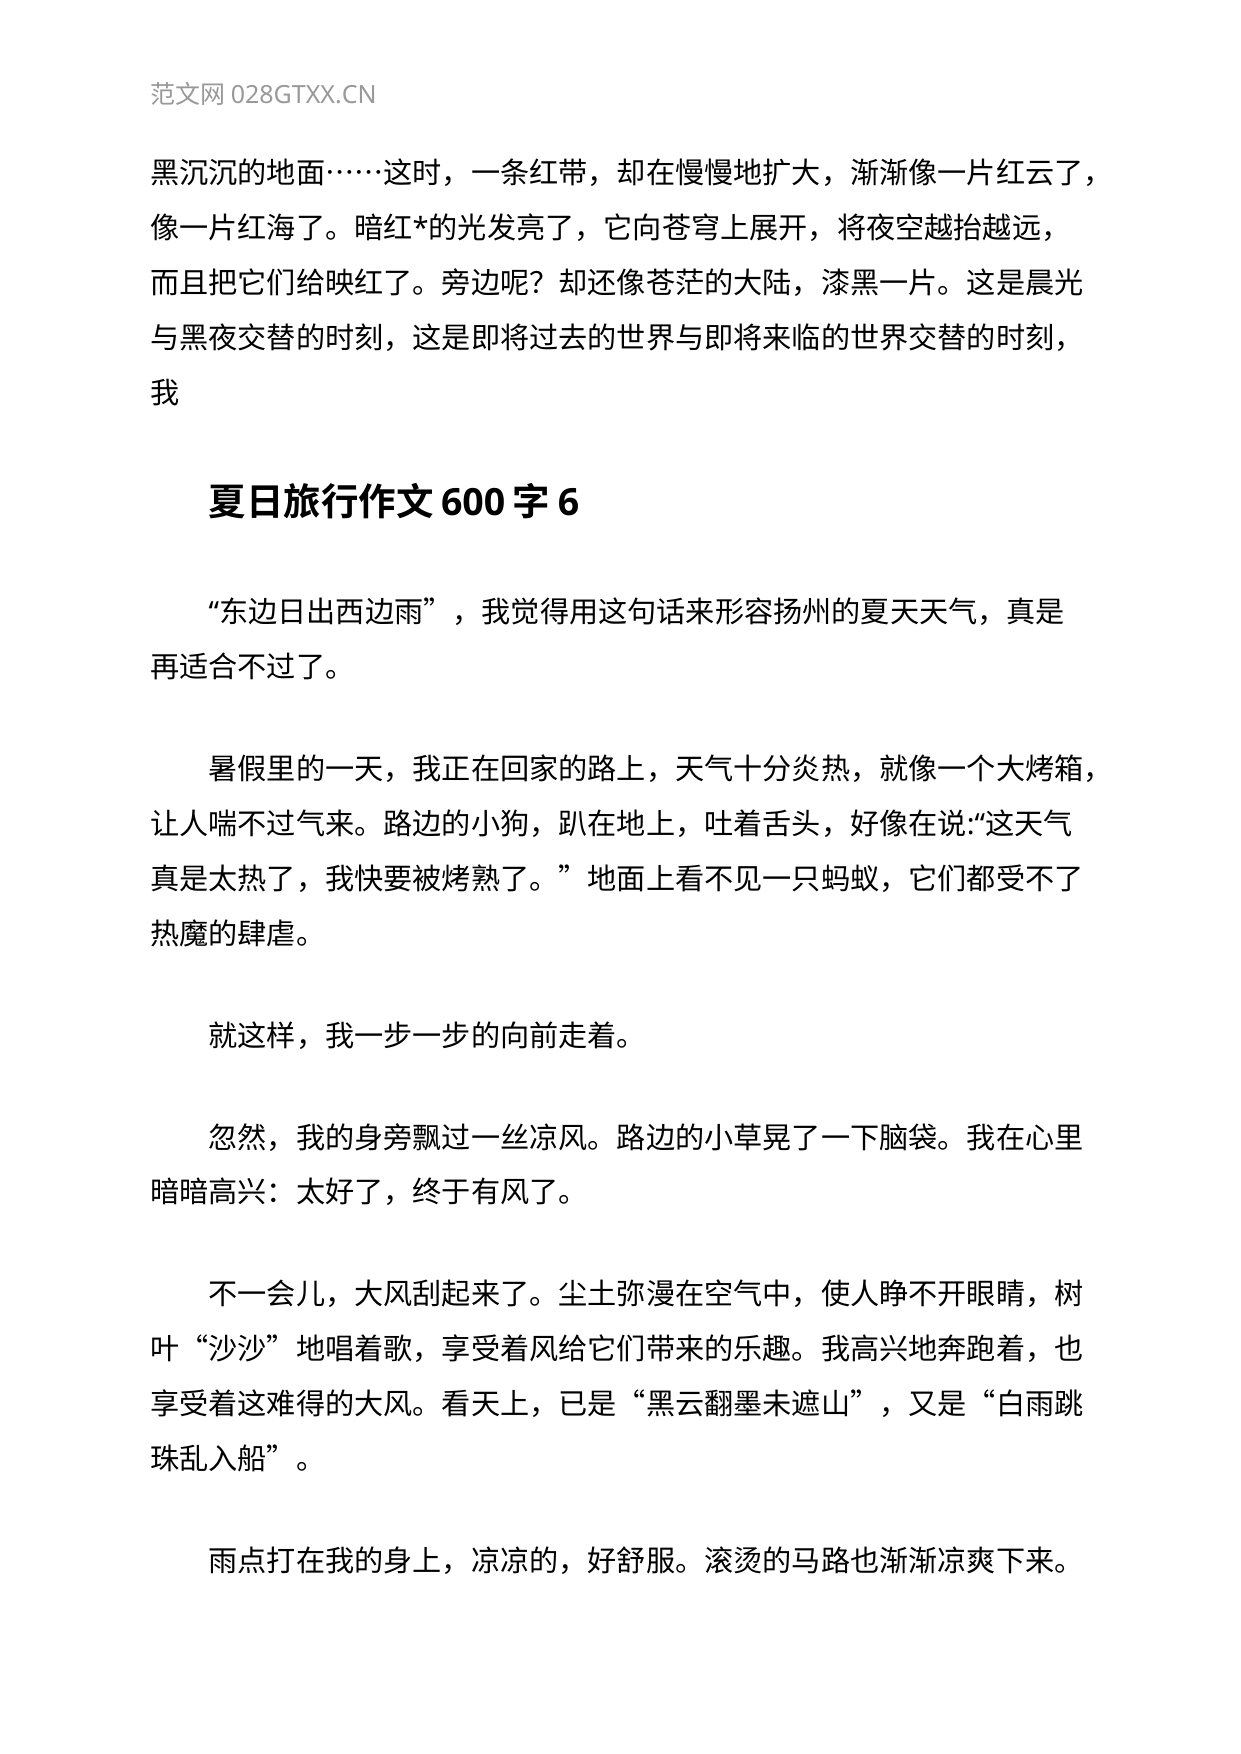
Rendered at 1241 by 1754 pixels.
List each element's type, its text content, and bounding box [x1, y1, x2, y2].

text 暑假里的一天，我正在回家的路上，天气十分炎热，就像一个大烤箱，让人喘不过气来。路边的小狗，趴在地上，吐着舌头，好像在说:“这天气真是太热了，我快要被烤熟了。”地面上看不见一只蚂蚁，它们都受不了热魔的肆虐。 [150, 746, 1090, 953]
text 就这样，我一步一步的向前走着。 [150, 1012, 1090, 1055]
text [150, 150, 1090, 412]
text 忽然，我的身旁飘过一丝凉风。路边的小草晃了一下脑袋。我在心里暗暗高兴：太好了，终于有风了。 [150, 1114, 1090, 1211]
text 雨点打在我的身上，凉凉的，好舒服。滚烫的马路也渐渐凉爽下来。 [150, 1537, 1090, 1579]
text 夏日旅行作文600字6 [150, 471, 1090, 526]
text 不一会儿，大风刮起来了。尘土弥漫在空气中，使人睁不开眼睛，树叶“沙沙”地唱着歌，享受着风给它们带来的乐趣。我高兴地奔跑着，也享受着这难得的大风。看天上，已是“黑云翻墨未遮山”，又是“白雨跳珠乱入船”。 [150, 1271, 1090, 1478]
text “东边日出西边雨”，我觉得用这句话来形容扬州的夏天天气，真是再适合不过了。 [150, 589, 1090, 686]
